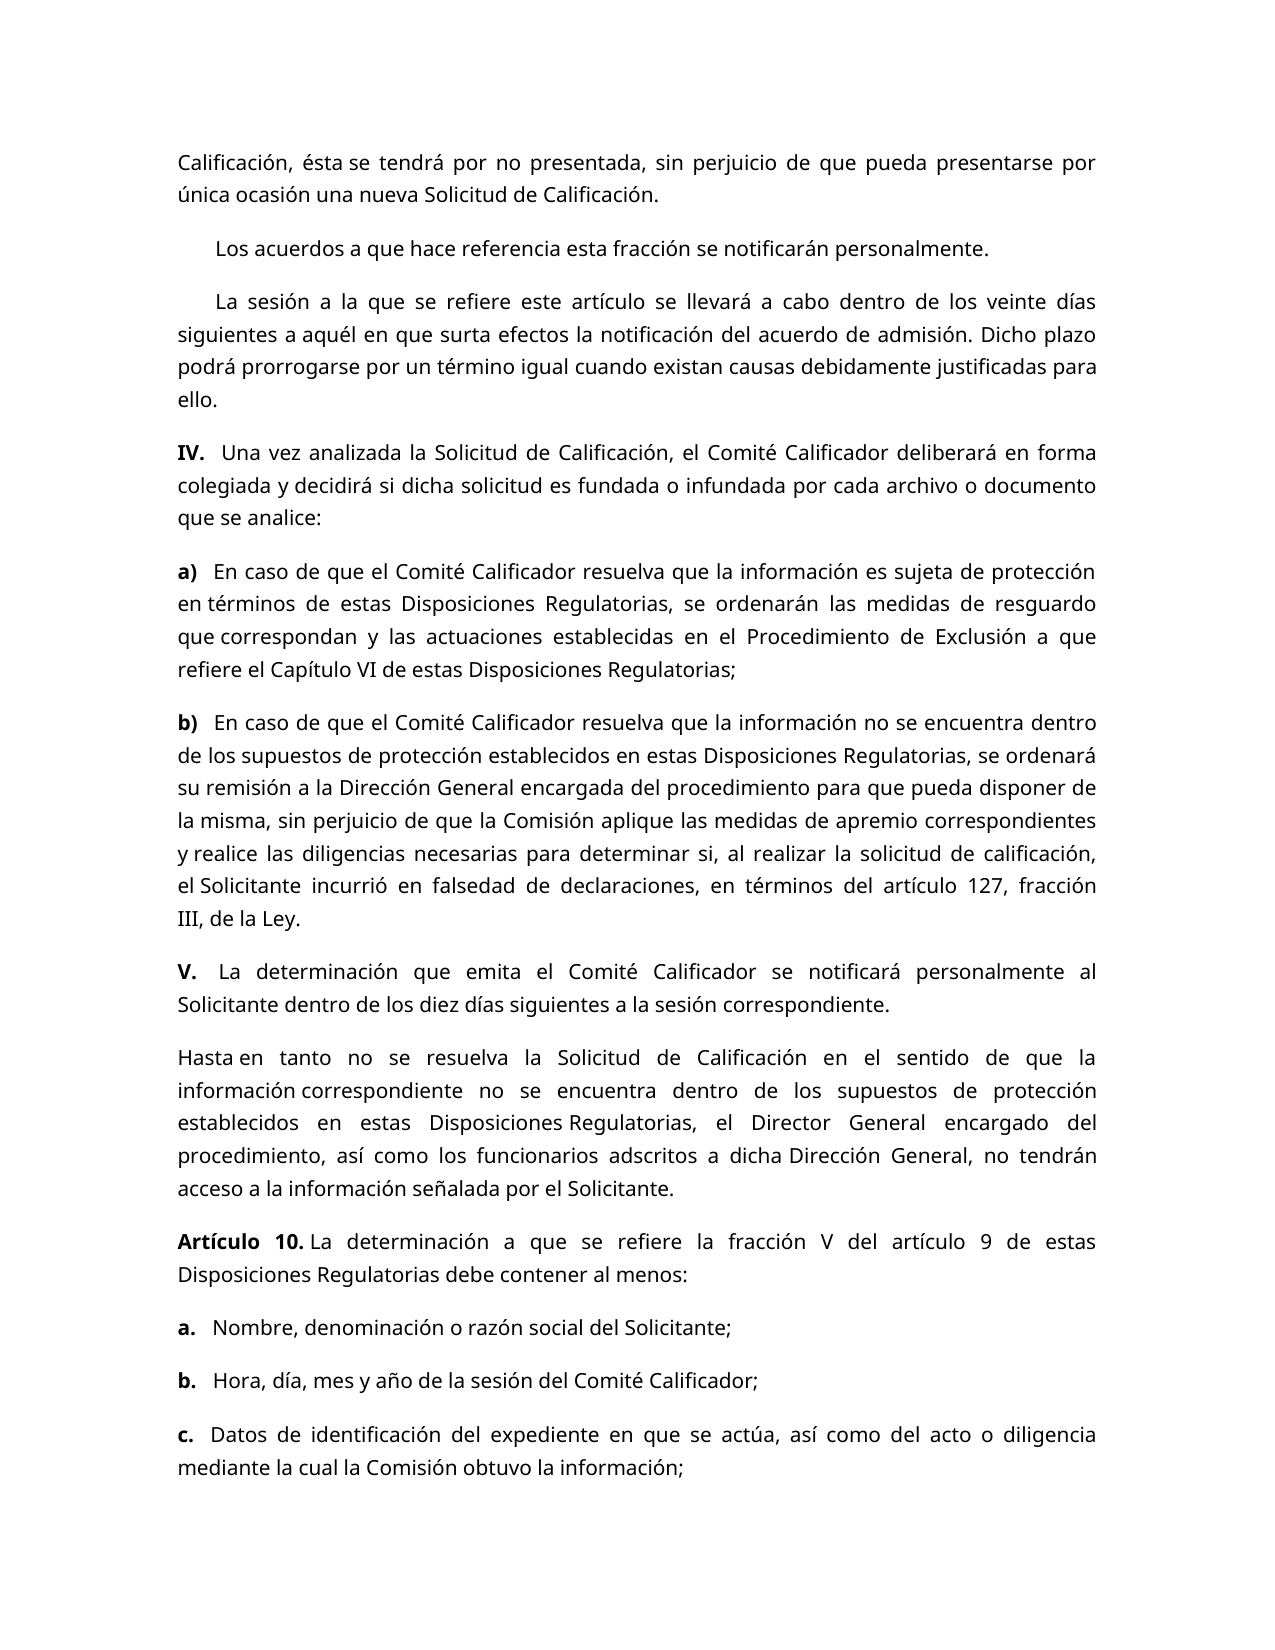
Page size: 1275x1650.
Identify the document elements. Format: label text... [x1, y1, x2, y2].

text IV. Una vez analizada la Solicitud de Calificación, el Comité Calificador deliberará en forma colegiada y decidirá si dicha solicitud es fundada o infundada por cada archivo o documento que se analice: [177, 438, 1098, 532]
text Artículo 10. La determinación a que se refiere la fracción V del artículo 9 de estas Disposiciones Regulatorias debe contener al menos: [177, 1227, 1098, 1288]
text b. Hora, día, mes y año de la sesión del Comité Calificador; [177, 1367, 1098, 1395]
text a) En caso de que el Comité Calificador resuelva que la información es sujeta de protección en términos de estas Disposiciones Regulatorias, se ordenarán las medidas de resguardo que correspondan y las actuaciones establecidas en el Procedimiento de Exclusión a que refiere el Capítulo VI de estas Disposiciones Regulatorias; [177, 557, 1098, 683]
text La sesión a la que se refiere este artículo se llevará a cabo dentro de los veinte días siguientes a aquél en que surta efectos la notificación del acuerdo de admisión. Dicho plazo podrá prorrogarse por un término igual cuando existan causas debidamente justificadas para ello. [177, 287, 1098, 413]
text a. Nombre, denominación o razón social del Solicitante; [177, 1313, 1098, 1342]
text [177, 148, 1098, 209]
text V. La determinación que emita el Comité Calificador se notificará personalmente al Solicitante dentro de los diez días siguientes a la sesión correspondiente. [177, 957, 1098, 1018]
text b) En caso de que el Comité Calificador resuelva que la información no se encuentra dentro de los supuestos de protección establecidos en estas Disposiciones Regulatorias, se ordenará su remisión a la Dirección General encargada del procedimiento para que pueda disponer de la misma, sin perjuicio de que la Comisión aplique las medidas de apremio correspondientes y realice las diligencias necesarias para determinar si, al realizar la solicitud de calificación, el Solicitante incurrió en falsedad de declaraciones, en términos del artículo 127, fracción III, de la Ley. [177, 708, 1098, 932]
text Hasta en tanto no se resuelva la Solicitud de Calificación en el sentido de que la información correspondiente no se encuentra dentro de los supuestos de protección establecidos en estas Disposiciones Regulatorias, el Director General encargado del procedimiento, así como los funcionarios adscritos a dicha Dirección General, no tendrán acceso a la información señalada por el Solicitante. [177, 1043, 1098, 1202]
text c. Datos de identificación del expediente en que se actúa, así como del acto o diligencia mediante la cual la Comisión obtuvo la información; [177, 1420, 1098, 1481]
text Los acuerdos a que hace referencia esta fracción se notificarán personalmente. [177, 234, 1098, 262]
